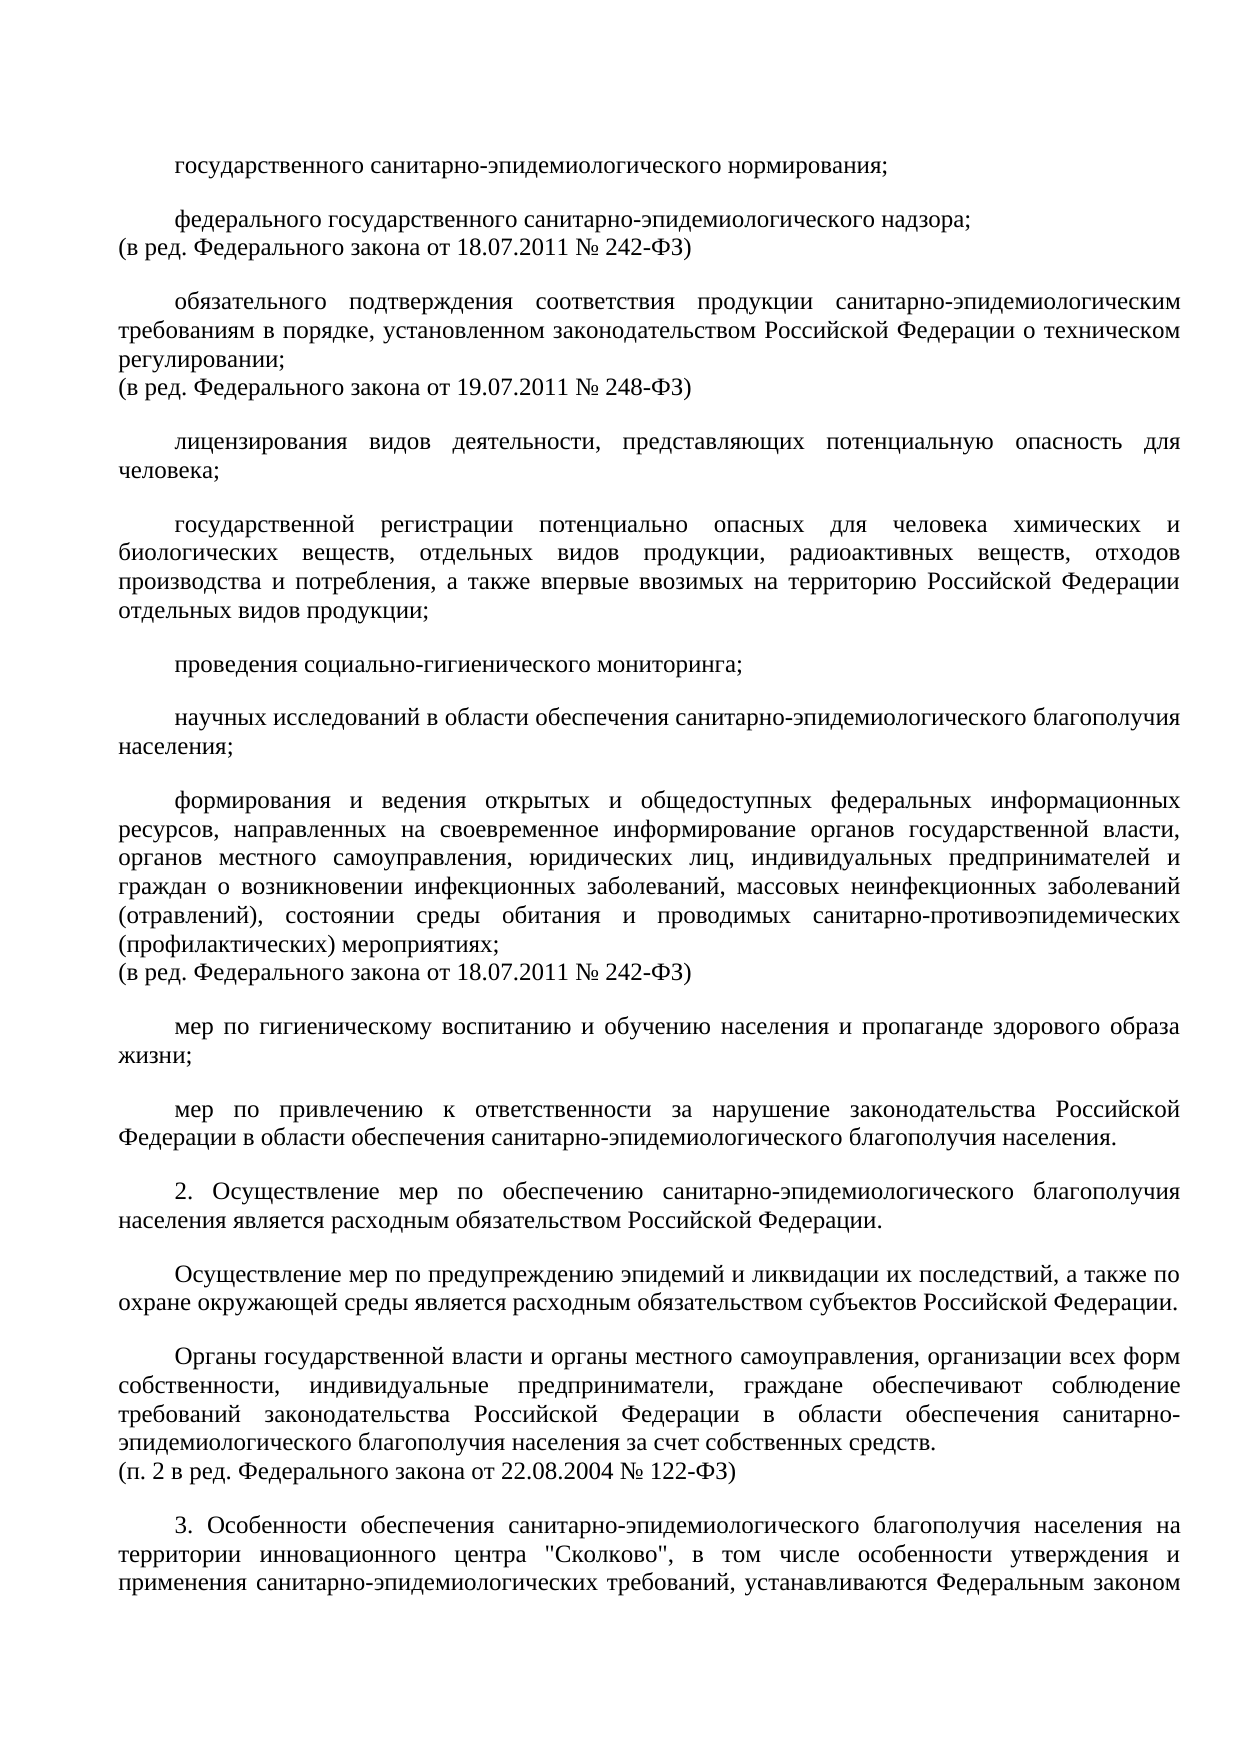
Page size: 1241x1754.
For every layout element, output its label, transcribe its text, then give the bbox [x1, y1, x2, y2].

text (в ред. Федерального закона от 18.07.2011 № 242-ФЗ) [118, 232, 1181, 261]
text (в ред. Федерального закона от 18.07.2011 № 242-ФЗ) [118, 957, 1181, 986]
text мер по гигиеническому воспитанию и обучению населения и пропаганде здорового образа жизни; [118, 1011, 1181, 1069]
text лицензирования видов деятельности, представляющих потенциальную опасность для человека; [118, 426, 1181, 484]
text Органы государственной власти и органы местного самоуправления, организации всех форм собственности, индивидуальные предприниматели, граждане обеспечивают соблюдение требований законодательства Российской Федерации в области обеспечения санитарно-эпидемиологического благополучия населения за счет собственных средств. [118, 1341, 1181, 1456]
text обязательного подтверждения соответствия продукции санитарно-эпидемиологическим требованиям в порядке, установленном законодательством Российской Федерации о техническом регулировании; [118, 286, 1181, 372]
text мер по привлечению к ответственности за нарушение законодательства Российской Федерации в области обеспечения санитарно-эпидемиологического благополучия населения. [118, 1094, 1181, 1151]
text государственной регистрации потенциально опасных для человека химических и биологических веществ, отдельных видов продукции, радиоактивных веществ, отходов производства и потребления, а также впервые ввозимых на территорию Российской Федерации отдельных видов продукции; [118, 509, 1181, 624]
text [118, 1510, 1181, 1596]
text (в ред. Федерального закона от 19.07.2011 № 248-ФЗ) [118, 372, 1181, 401]
text проведения социально-гигиенического мониторинга; [118, 649, 1181, 677]
text федерального государственного санитарно-эпидемиологического надзора; [118, 204, 1181, 232]
text государственного санитарно-эпидемиологического нормирования; [118, 150, 1181, 179]
text 2. Осуществление мер по обеспечению санитарно-эпидемиологического благополучия населения является расходным обязательством Российской Федерации. [118, 1176, 1181, 1234]
text формирования и ведения открытых и общедоступных федеральных информационных ресурсов, направленных на своевременное информирование органов государственной власти, органов местного самоуправления, юридических лиц, индивидуальных предпринимателей и граждан о возникновении инфекционных заболеваний, массовых неинфекционных заболеваний (отравлений), состоянии среды обитания и проводимых санитарно-противоэпидемических (профилактических) мероприятиях; [118, 785, 1181, 957]
text (п. 2 в ред. Федерального закона от 22.08.2004 № 122-ФЗ) [118, 1456, 1181, 1485]
text научных исследований в области обеспечения санитарно-эпидемиологического благополучия населения; [118, 702, 1181, 760]
text Осуществление мер по предупреждению эпидемий и ликвидации их последствий, а также по охране окружающей среды является расходным обязательством субъектов Российской Федерации. [118, 1259, 1181, 1316]
